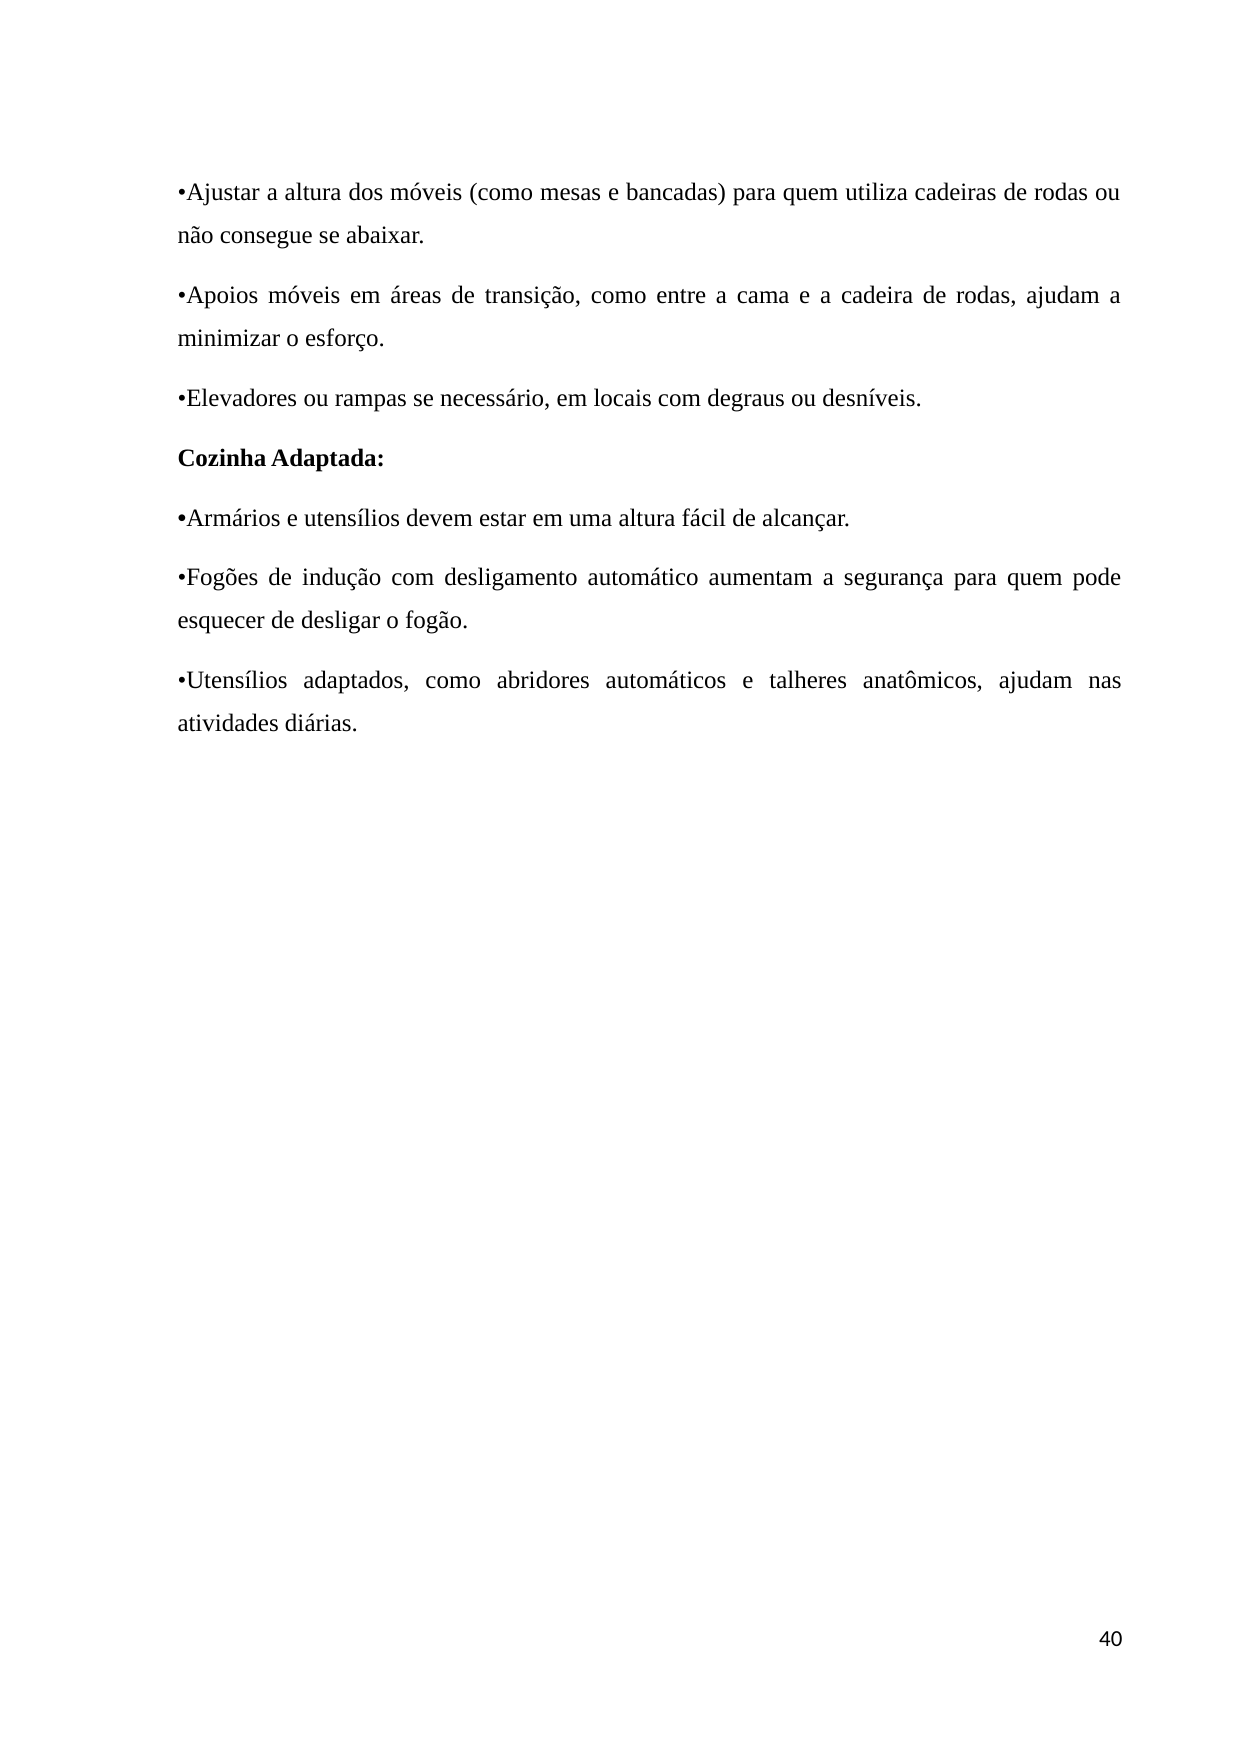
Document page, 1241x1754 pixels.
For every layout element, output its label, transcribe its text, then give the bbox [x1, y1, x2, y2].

text •Elevadores ou rampas se necessário, em locais com degraus ou desníveis. [177, 383, 1122, 412]
text •Ajustar a altura dos móveis (como mesas e bancadas) para quem utiliza cadeiras de rodas ou não consegue se abaixar. [177, 177, 1122, 249]
text •Fogões de indução com desligamento automático aumentam a segurança para quem pode esquecer de desligar o fogão. [177, 562, 1122, 634]
text •Apoios móveis em áreas de transição, como entre a cama e a cadeira de rodas, ajudam a minimizar o esforço. [177, 280, 1122, 352]
text Cozinha Adaptada: [177, 443, 1122, 472]
text •Utensílios adaptados, como abridores automáticos e talheres anatômicos, ajudam nas atividades diárias. [177, 665, 1122, 737]
text •Armários e utensílios devem estar em uma altura fácil de alcançar. [177, 503, 1122, 531]
